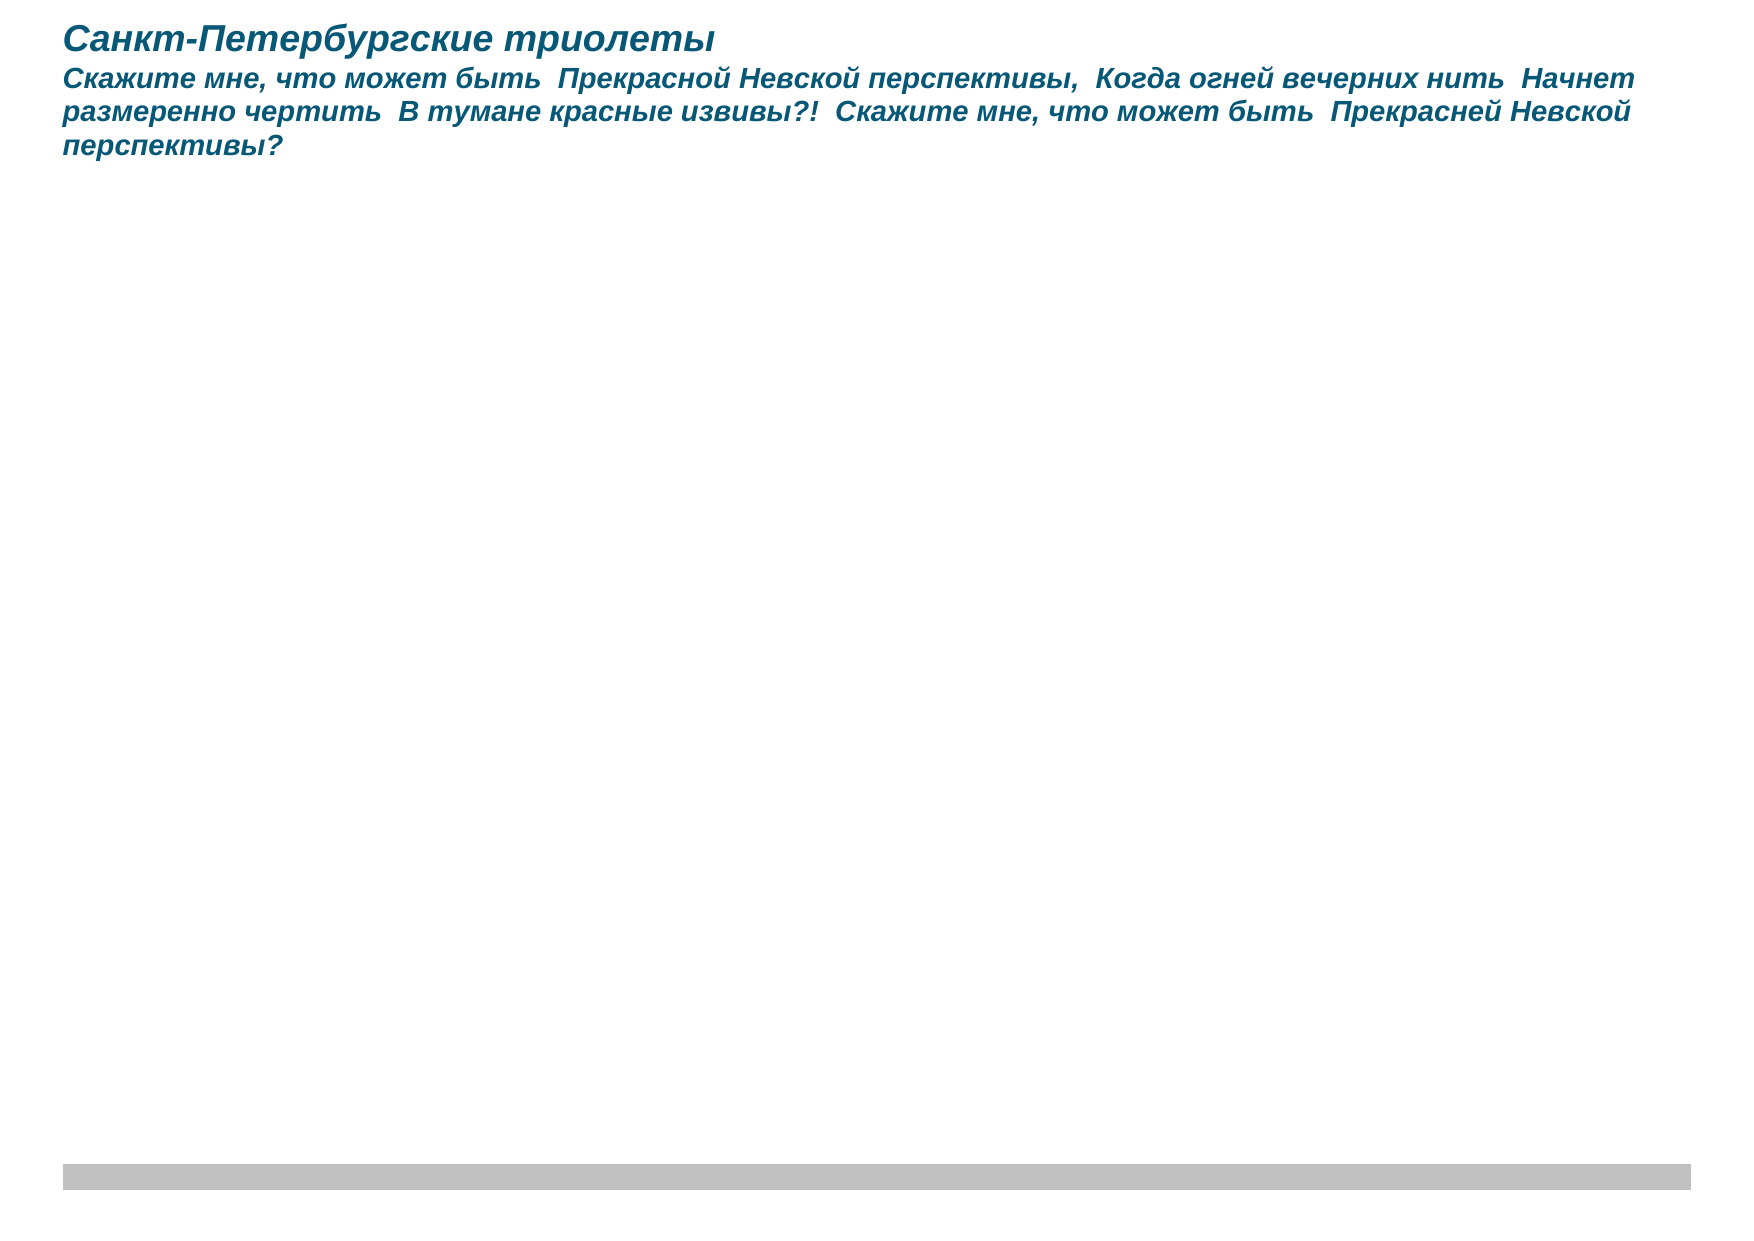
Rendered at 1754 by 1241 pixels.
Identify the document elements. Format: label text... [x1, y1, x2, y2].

text Скажите мне, что может быть [62, 61, 1691, 161]
subtitle Санкт-Петербургские триолеты [62, 17, 1691, 60]
